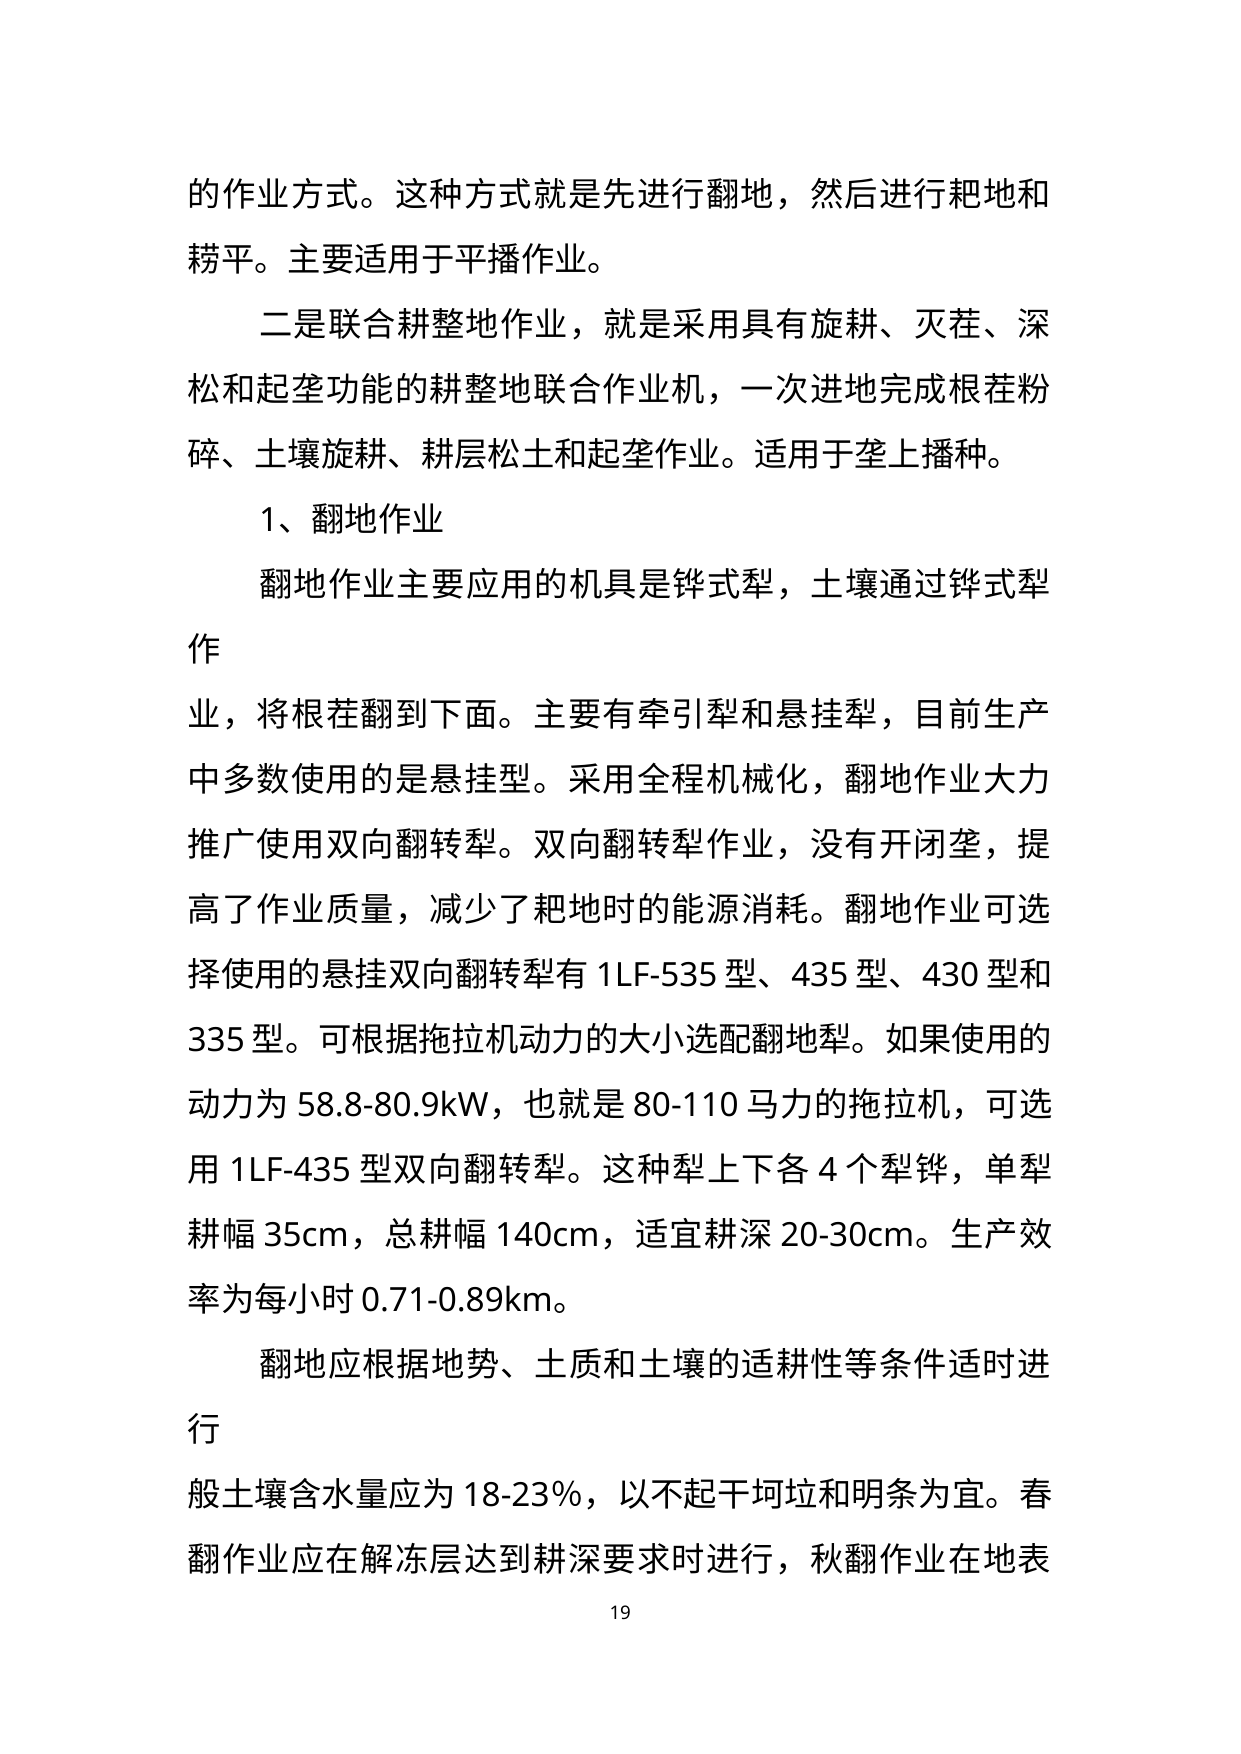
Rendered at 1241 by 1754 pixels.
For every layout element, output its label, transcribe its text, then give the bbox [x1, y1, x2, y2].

text 业，将根茬翻到下面。主要有牵引犁和悬挂犁，目前生产中多数使用的是悬挂型。采用全程机械化，翻地作业大力推广使用双向翻转犁。双向翻转犁作业，没有开闭垄，提高了作业质量，减少了耙地时的能源消耗。翻地作业可选择使用的悬挂双向翻转犁有1LF-535型、435型、430型和335型。可根据拖拉机动力的大小选配翻地犁。如果使用的动力为58.8-80.9kW，也就是80-110马力的拖拉机，可选用1LF-435型双向翻转犁。这种犁上下各4个犁铧，单犁耕幅35cm，总耕幅140cm，适宜耕深20-30cm。生产效率为每小时0.71-0.89km。 [187, 680, 1053, 1330]
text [187, 160, 1053, 290]
text 二是联合耕整地作业，就是采用具有旋耕、灭茬、深松和起垄功能的耕整地联合作业机，一次进地完成根茬粉碎、土壤旋耕、耕层松土和起垄作业。适用于垄上播种。 [187, 290, 1053, 485]
text 翻地应根据地势、土质和土壤的适耕性等条件适时进行 [187, 1330, 1053, 1460]
text 翻地作业主要应用的机具是铧式犁，土壤通过铧式犁作 [187, 550, 1053, 680]
text 1、翻地作业 [187, 485, 1053, 550]
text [187, 1460, 1053, 1590]
